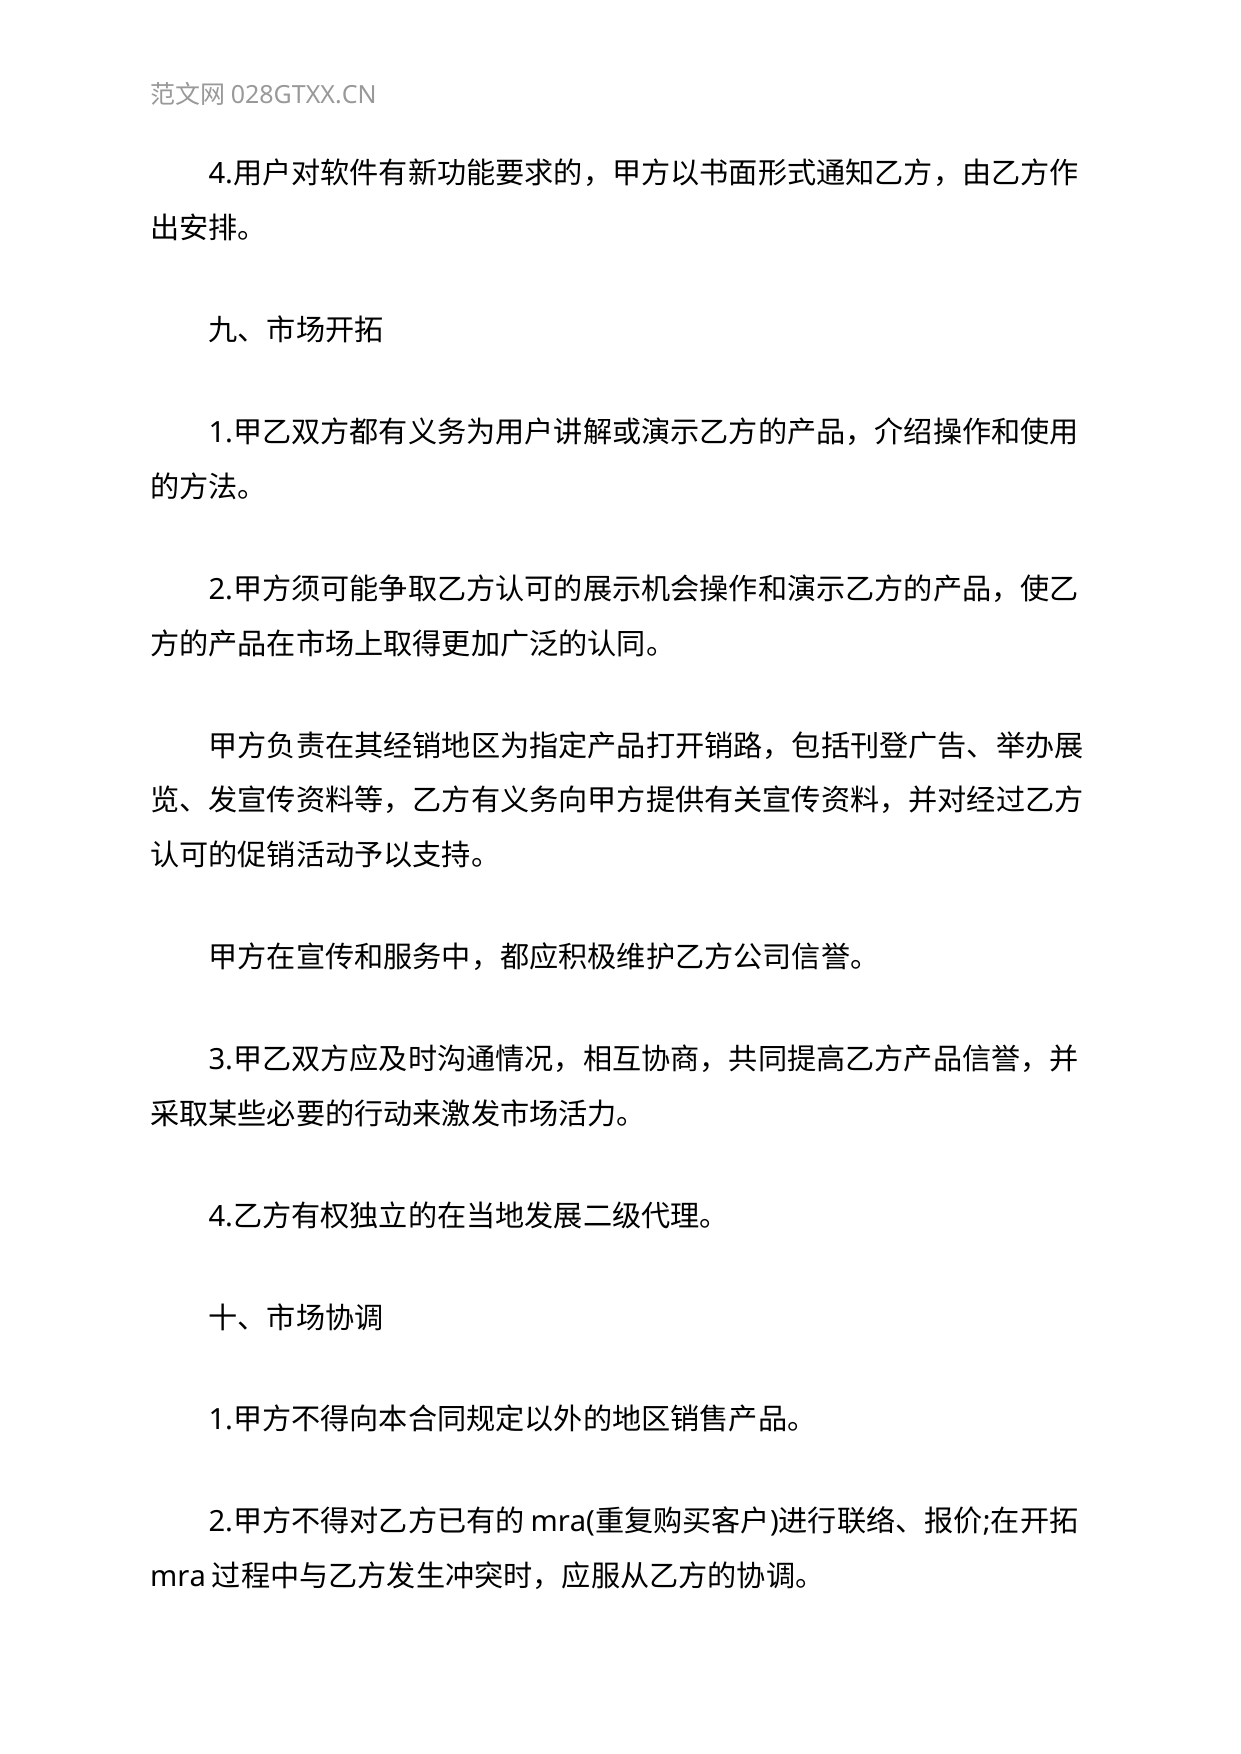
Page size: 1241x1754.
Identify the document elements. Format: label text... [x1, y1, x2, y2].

text 4.乙方有权独立的在当地发展二级代理。 [150, 1192, 1090, 1234]
text 2.甲方不得对乙方已有的mra(重复购买客户)进行联络、报价;在开拓mra过程中与乙方发生冲突时，应服从乙方的协调。 [150, 1498, 1090, 1595]
text 3.甲乙双方应及时沟通情况，相互协商，共同提高乙方产品信誉，并采取某些必要的行动来激发市场活力。 [150, 1035, 1090, 1133]
text 九、市场开拓 [150, 307, 1090, 349]
text 1.甲乙双方都有义务为用户讲解或演示乙方的产品，介绍操作和使用的方法。 [150, 408, 1090, 506]
text 1.甲方不得向本合同规定以外的地区销售产品。 [150, 1396, 1090, 1438]
text 十、市场协调 [150, 1294, 1090, 1336]
text 甲方在宣传和服务中，都应积极维护乙方公司信誉。 [150, 934, 1090, 976]
text 4.用户对软件有新功能要求的，甲方以书面形式通知乙方，由乙方作出安排。 [150, 150, 1090, 247]
text 2.甲方须可能争取乙方认可的展示机会操作和演示乙方的产品，使乙方的产品在市场上取得更加广泛的认同。 [150, 565, 1090, 663]
text 甲方负责在其经销地区为指定产品打开销路，包括刊登广告、举办展览、发宣传资料等，乙方有义务向甲方提供有关宣传资料，并对经过乙方认可的促销活动予以支持。 [150, 722, 1090, 874]
